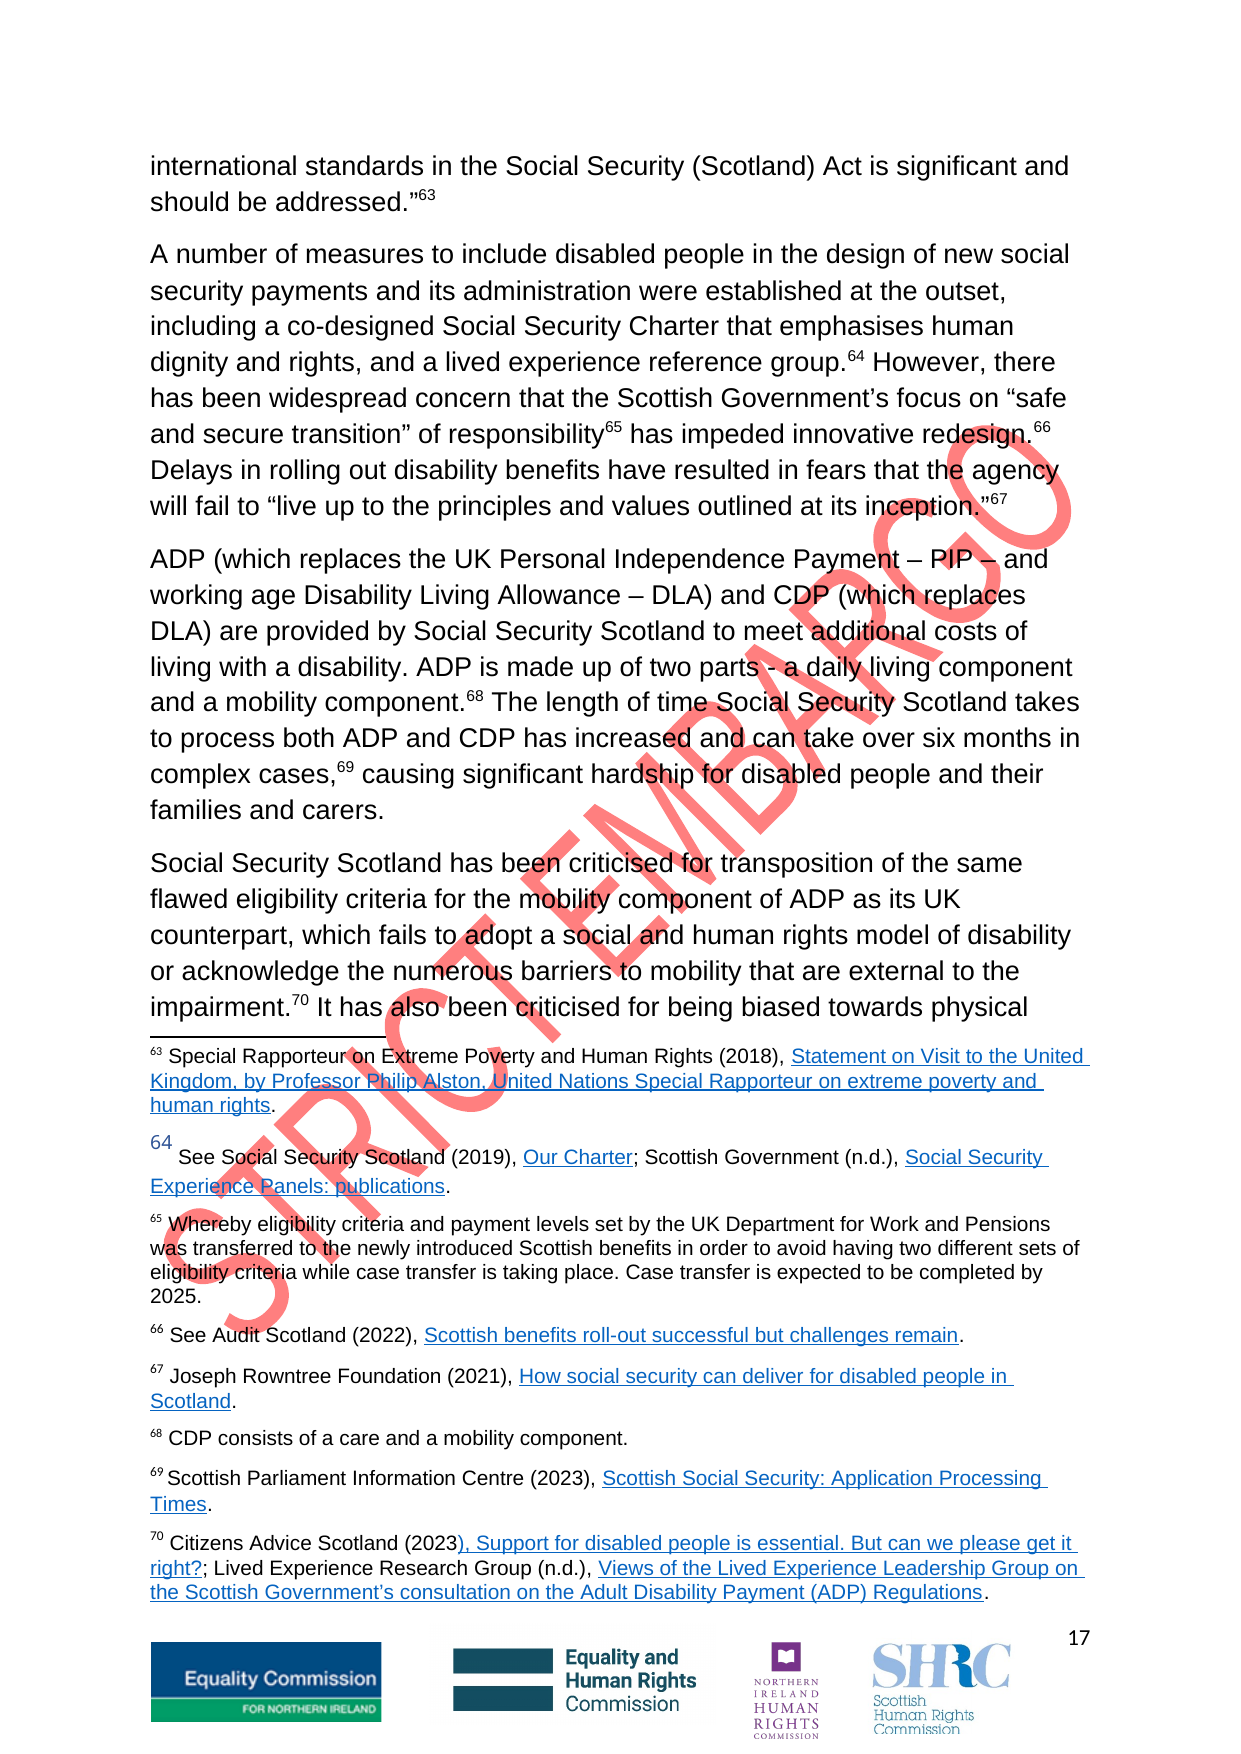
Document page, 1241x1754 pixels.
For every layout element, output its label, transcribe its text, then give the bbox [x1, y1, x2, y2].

picture [150, 1642, 382, 1720]
picture [746, 1631, 826, 1752]
text The establishment of the new Social Security Scotland agency and system took a welcome human rights-based approach, citing human rights to social security on the face of the Act, but failed to include an obligation to comply with international standards or to demonstrate due regard. The Special Rapporteur on Extreme Poverty and Human Rights raised concerns in 2018, observing that “the absence of a legal remedy or a more robust reference to international standards in the Social Security (Scotland) Act is significant and should be addressed.” [150, 150, 1090, 217]
text Social Security Scotland has been criticised for transposition of the same flawed eligibility criteria for the mobility component of ADP as its UK counterpart, which fails to adopt a social and human rights model of disability or acknowledge the numerous barriers to mobility that are external to the impairment. It has also been criticised for being biased towards physical disability. The benefit remains age banded, meaning that people who reach pension age before they claim ADP are unable to claim the mobility component. [150, 847, 1090, 1022]
text A number of measures to include disabled people in the design of new social security payments and its administration were established at the outset, including a co-designed Social Security Charter that emphasises human dignity and rights, and a lived experience reference group. However, there has been widespread concern that the Scottish Government’s focus on “safe and secure transition” of responsibility has impeded innovative redesign. Delays in rolling out disability benefits have resulted in fears that the agency will fail to “live up to the principles and values outlined at its inception.” [150, 238, 1090, 521]
text ADP (which replaces the UK Personal Independence Payment – PIP – and working age Disability Living Allowance – DLA) and CDP (which replaces DLA) are provided by Social Security Scotland to meet additional costs of living with a disability. ADP is made up of two parts - a daily living component and a mobility component. The length of time Social Security Scotland takes to process both ADP and CDP has increased and can take over six months in complex cases, causing significant hardship for disabled people and their families and carers. [150, 543, 1090, 826]
